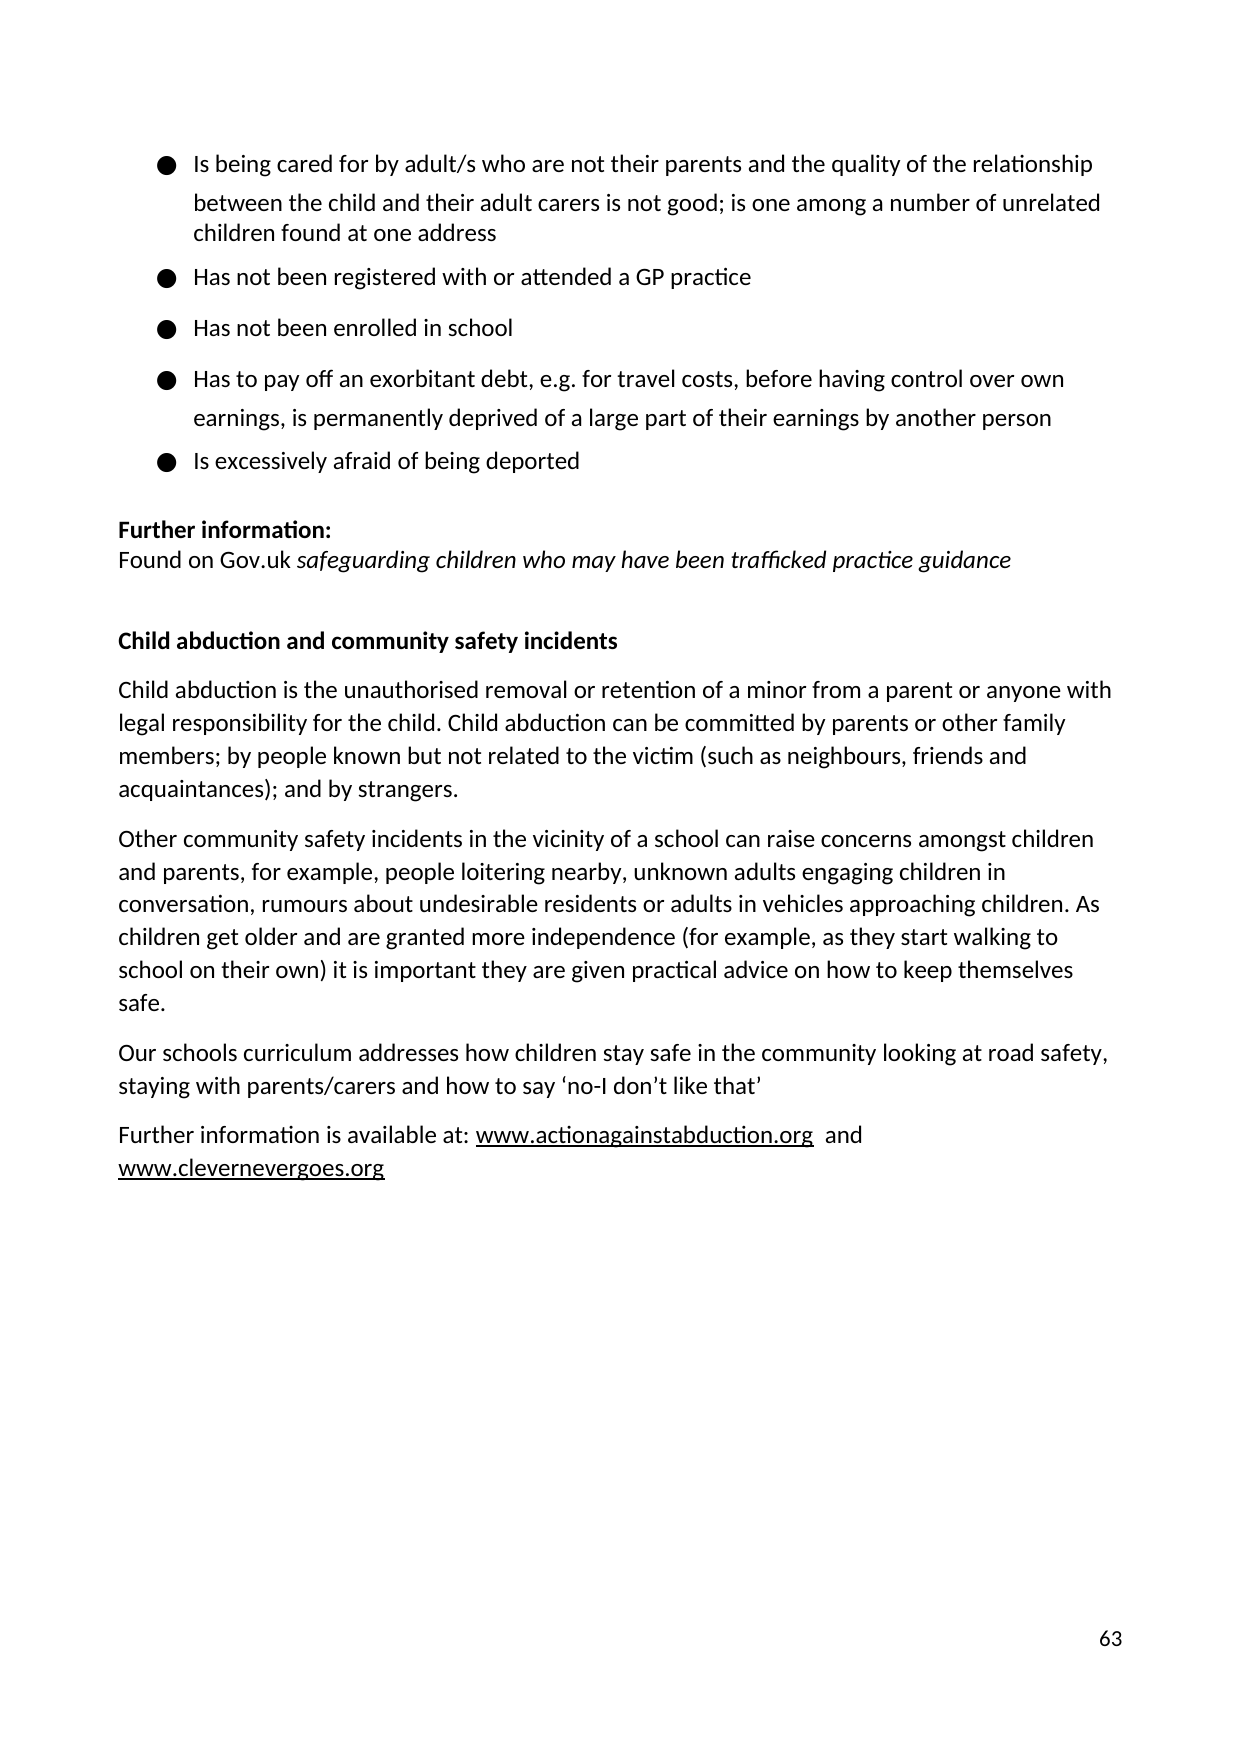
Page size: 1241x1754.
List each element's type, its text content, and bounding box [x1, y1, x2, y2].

text Our schools curriculum addresses how children stay safe in the community looking at road safety, staying with parents/carers and how to say ‘no-I don’t like that’ [118, 1037, 1122, 1100]
list Has not been registered with or attended a GP practice [156, 248, 1122, 299]
list Has not been enrolled in school [156, 299, 1122, 351]
text Other community safety incidents in the vicinity of a school can raise concerns amongst children and parents, for example, people loitering nearby, unknown adults engaging children in conversation, rumours about undesirable residents or adults in vehicles approaching children. As children get older and are granted more independence (for example, as they start walking to school on their own) it is important they are given practical advice on how to keep themselves safe. [118, 823, 1122, 1018]
list Has to pay off an exorbitant debt, e.g. for travel costs, before having control over own earnings, is permanently deprived of a large part of their earnings by another person [156, 351, 1122, 432]
text Further information: [118, 514, 1122, 545]
list Is being cared for by adult/s who are not their parents and the quality of the relationship between the child and their adult carers is not good; is one among a number of unrelated children found at one address [156, 136, 1122, 248]
text Further information is available at: www.actionagainstabduction.org and www.clevernevergoes.org [118, 1119, 1122, 1183]
text Found on Gov.uk safeguarding children who may have been trafficked practice guidance [118, 545, 1122, 575]
text Child abduction is the unauthorised removal or retention of a minor from a parent or anyone with legal responsibility for the child. Child abduction can be committed by parents or other family members; by people known but not related to the victim (such as neighbours, friends and acquaintances); and by strangers. [118, 674, 1122, 804]
list Is excessively afraid of being deported [156, 432, 1122, 484]
text Child abduction and community safety incidents [118, 625, 1122, 655]
